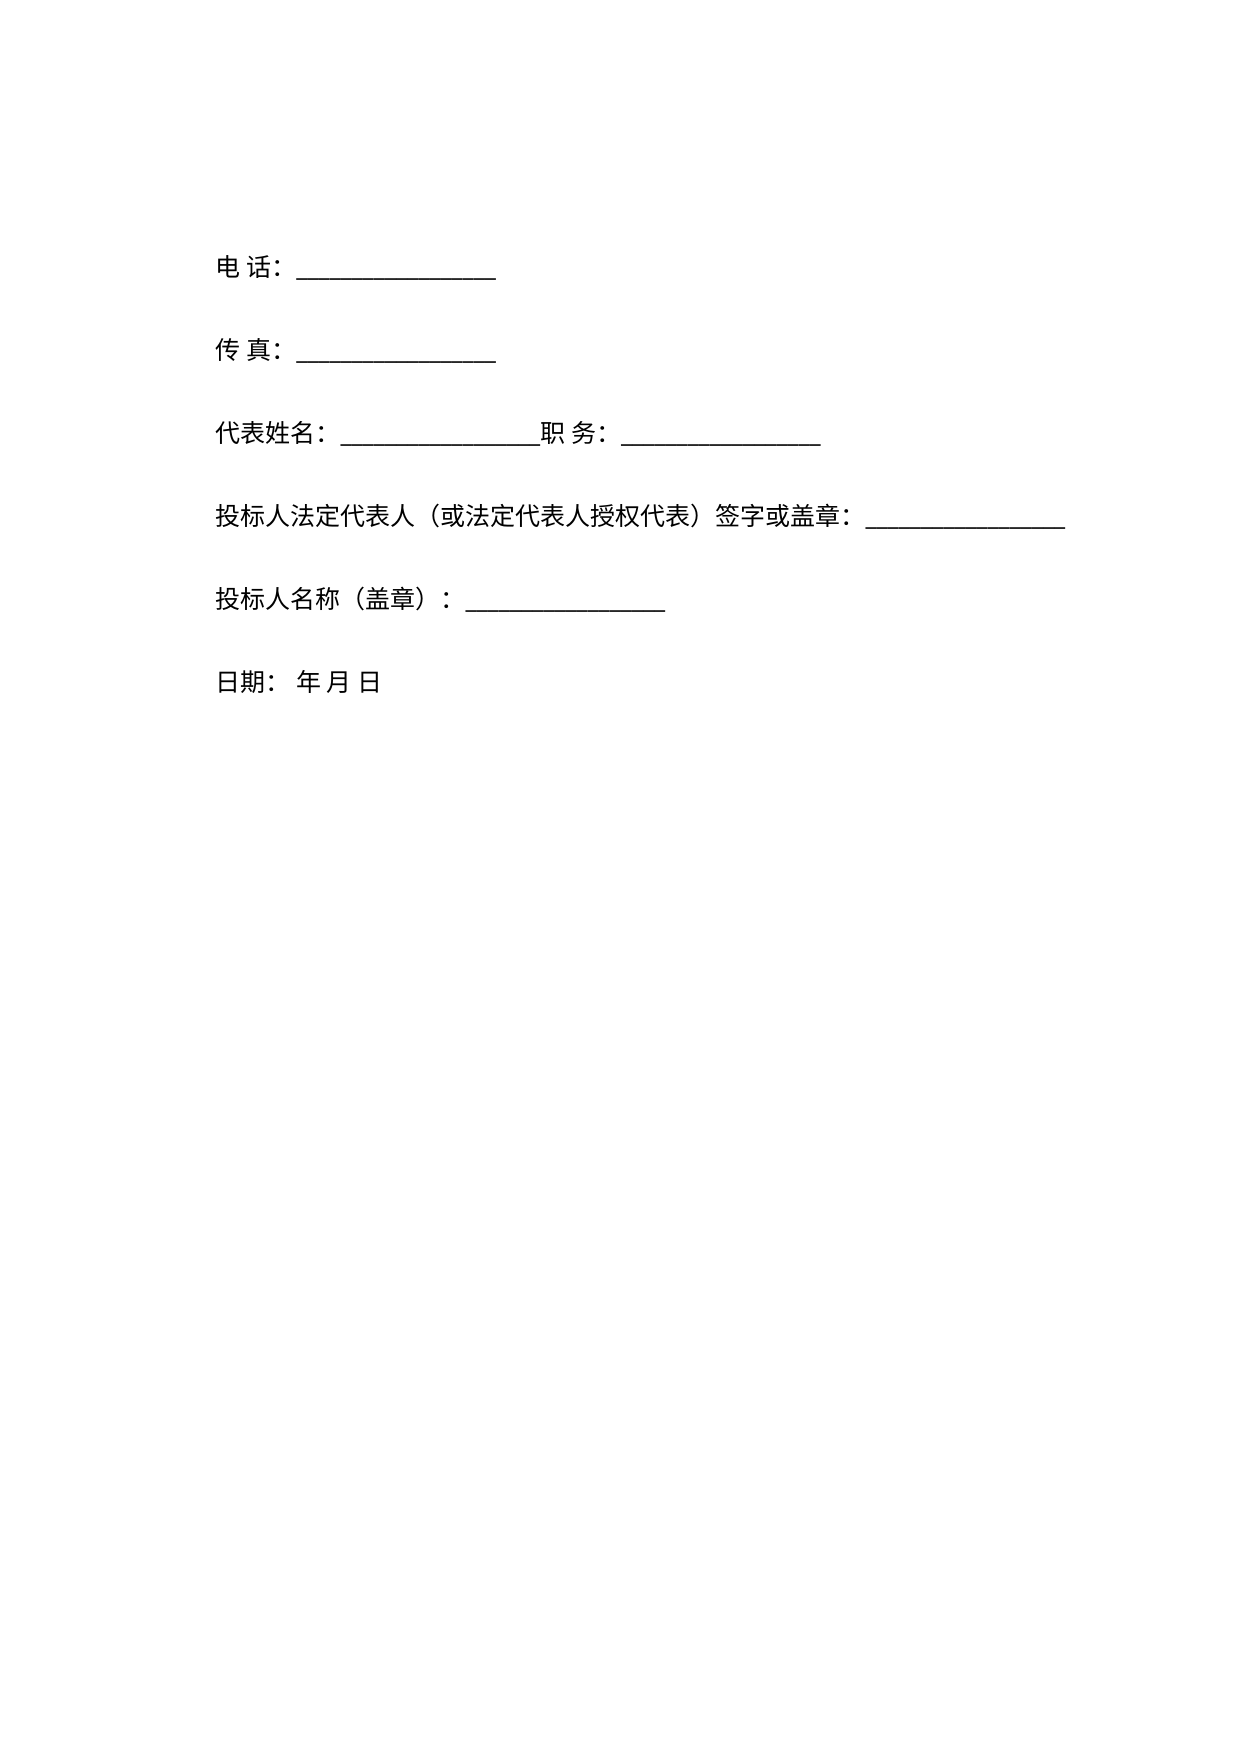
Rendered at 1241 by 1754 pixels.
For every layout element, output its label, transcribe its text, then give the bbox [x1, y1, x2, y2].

text 投标人法定代表人（或法定代表人授权代表）签字或盖章：__________________ [165, 482, 1087, 547]
text 代表姓名：__________________职 务：__________________ [165, 399, 1087, 464]
text 投标人名称（盖章）：__________________ [165, 565, 1087, 630]
text 电 话：__________________ [165, 233, 1087, 298]
text 传 真：__________________ [165, 316, 1087, 381]
text 日期： 年 月 日 [165, 648, 1087, 713]
